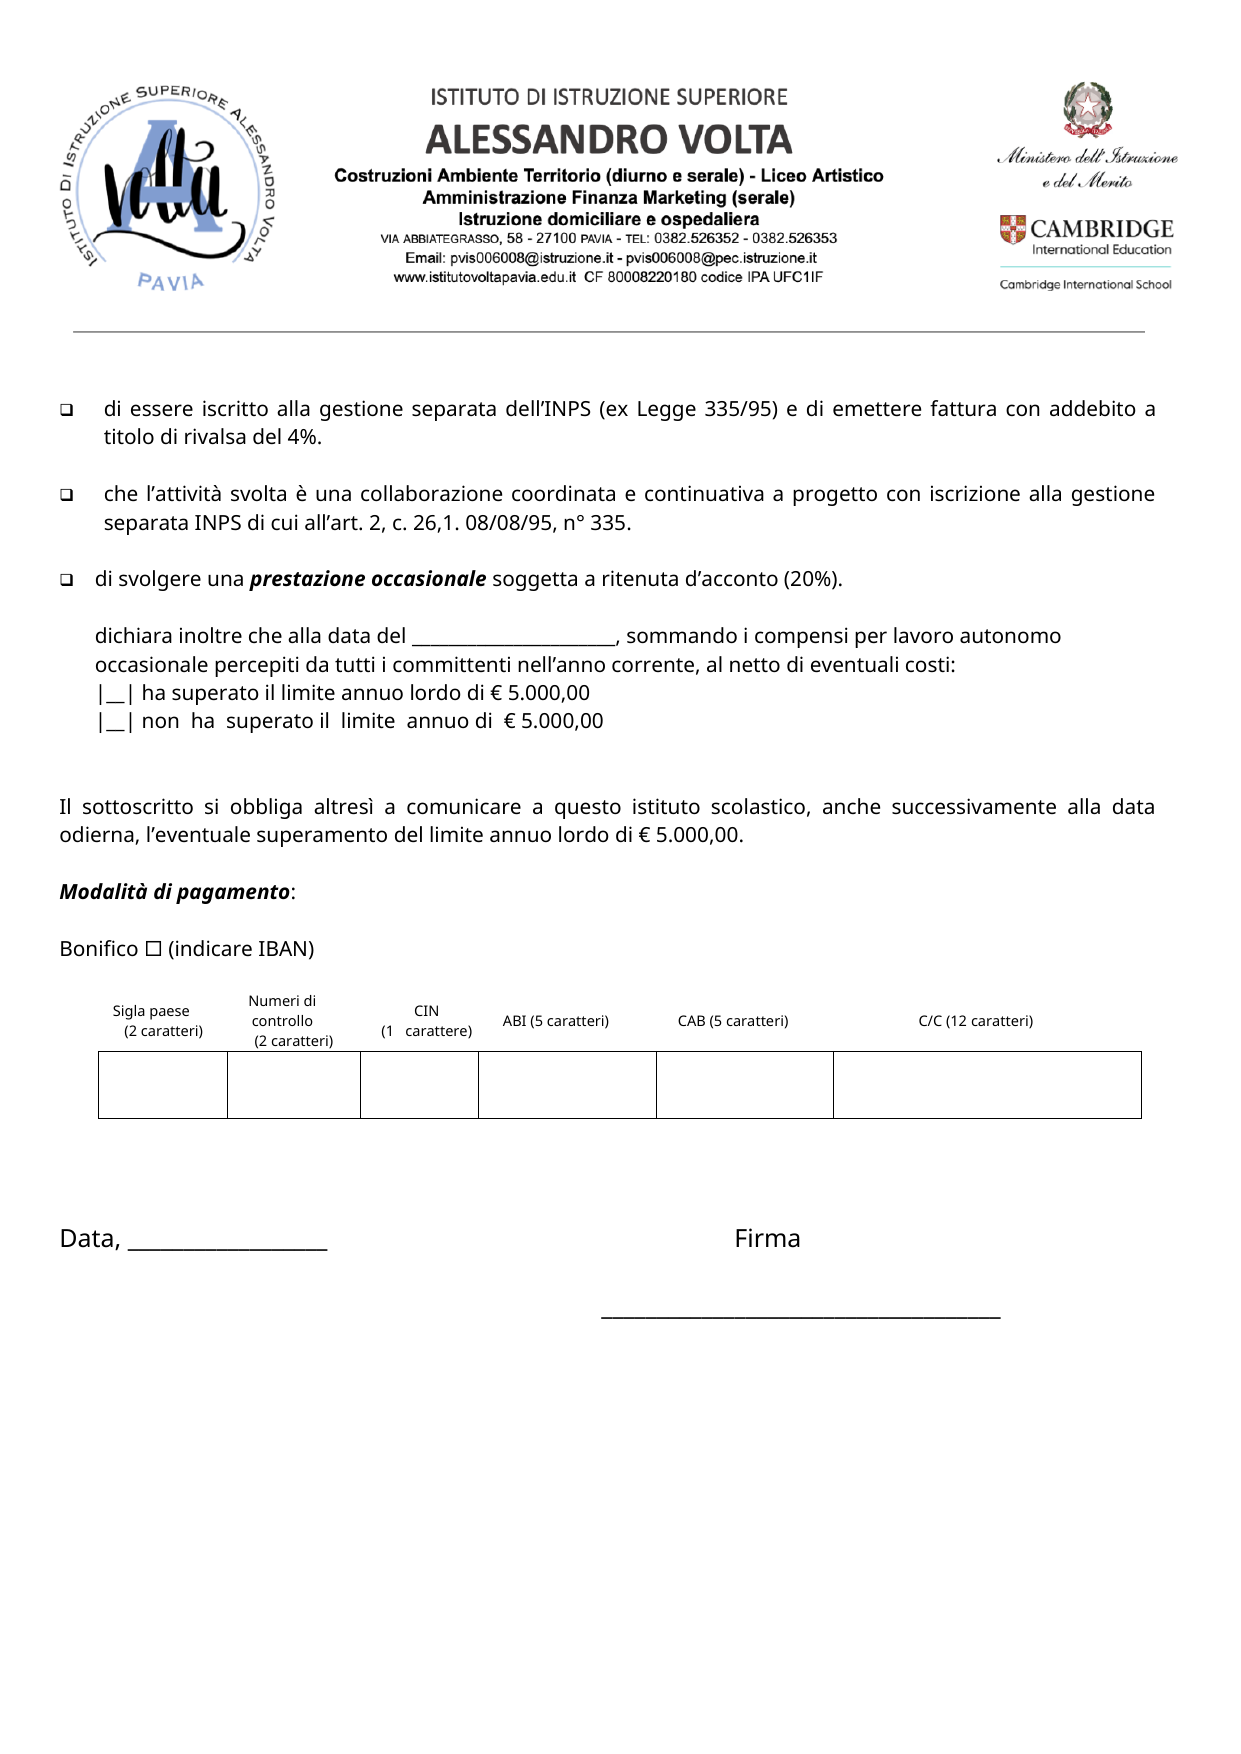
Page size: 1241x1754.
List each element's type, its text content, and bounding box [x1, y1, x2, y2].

table_cell [99, 1052, 227, 1118]
table_header C/C (12 caratteri) [833, 991, 1142, 1051]
table_header CAB (5 caratteri) [656, 991, 833, 1051]
list di svolgere una prestazione occasionale soggetta a ritenuta d’acconto (20%). [59, 564, 1158, 593]
table_header Numeri di controllo (2 caratteri) [228, 991, 360, 1051]
table_cell [479, 1052, 656, 1118]
text |__| non ha superato il limite annuo di € 5.000,00 [94, 707, 1158, 735]
table_cell [657, 1052, 833, 1118]
text Il sottoscritto si obbliga altresì a comunicare a questo istituto scolastico, anche successivamente alla data odierna, l’eventuale superamento del limite annuo lordo di € 5.000,00. [59, 792, 1158, 849]
table_cell [834, 1052, 1141, 1118]
text dichiara inoltre che alla data del ______________________, sommando i compensi per lavoro autonomo occasionale percepiti da tutti i committenti nell’anno corrente, al netto di eventuali costi: [94, 621, 1158, 678]
table_header ABI (5 caratteri) [479, 991, 656, 1051]
text ____________________________________ [59, 1289, 1157, 1323]
list di essere iscritto alla gestione separata dell’INPS (ex Legge 335/95) e di emettere fattura con addebito a titolo di rivalsa del 4%. [59, 394, 1158, 451]
text Data, __________________ Firma [59, 1221, 1157, 1255]
table_header CIN (1 carattere) [360, 991, 479, 1051]
table_cell [228, 1052, 360, 1118]
text |__| ha superato il limite annuo lordo di € 5.000,00 [94, 678, 1158, 707]
text Modalità di pagamento: [59, 877, 1158, 906]
list che l’attività svolta è una collaborazione coordinata e continuativa a progetto con iscrizione alla gestione separata INPS di cui all’art. 2, c. 26,1. 08/08/95, n° 335. [59, 479, 1158, 536]
picture [24, 69, 1216, 347]
table_cell [361, 1052, 478, 1118]
text Bonifico (indicare IBAN) [59, 934, 1158, 963]
table_header Sigla paese (2 caratteri) [99, 991, 227, 1051]
